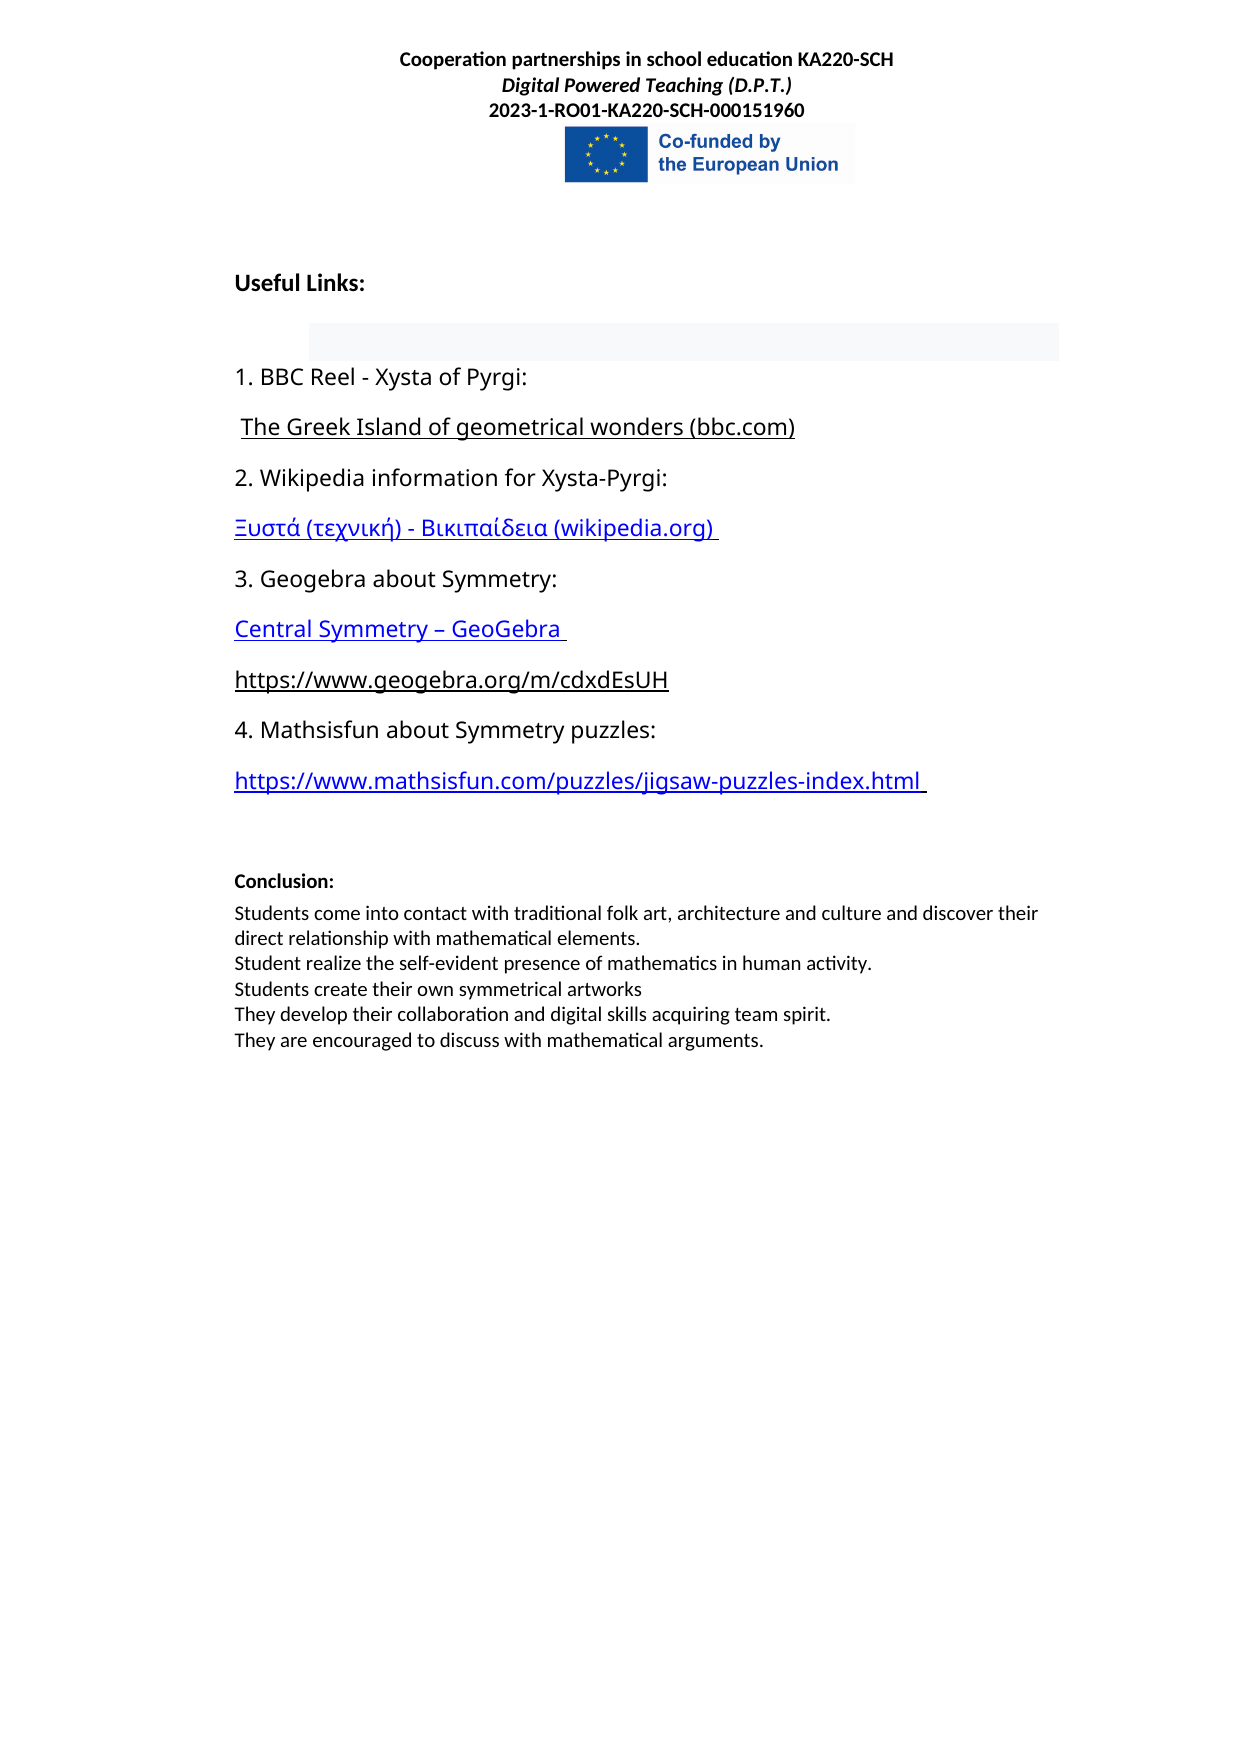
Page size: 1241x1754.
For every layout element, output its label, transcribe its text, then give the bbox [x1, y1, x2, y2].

text 2. Wikipedia information for Xysta-Pyrgi: [234, 462, 1059, 493]
text 3. Geogebra about Symmetry: [234, 563, 1059, 594]
text 4. Mathsisfun about Symmetry puzzles: [234, 714, 1059, 745]
text Ξυστά (τεχνική) - Βικιπαίδεια (wikipedia.org) [234, 512, 1059, 543]
text Central Symmetry – GeoGebra [234, 613, 1059, 644]
text Conclusion: [234, 868, 1059, 894]
text https://www.mathsisfun.com/puzzles/jigsaw-puzzles-index.html [234, 765, 1059, 796]
list The Greek Island of geometrical wonders (bbc.com) [234, 411, 1059, 442]
text Useful Links: [234, 267, 1059, 298]
list 1. BBC Reel - Xysta of Pyrgi: [234, 361, 1059, 392]
text https://www.geogebra.org/m/cdxdEsUH [234, 664, 1059, 695]
text Students come into contact with traditional folk art, architecture and culture and discover their direct relationship with mathematical elements. Student realize the self-evident presence of mathematics in human activity. Students create their own symmetrical artworks They develop their collaboration and digital skills acquiring team spirit. They are encouraged to discuss with mathematical arguments. [234, 900, 1059, 1052]
picture [561, 123, 855, 184]
